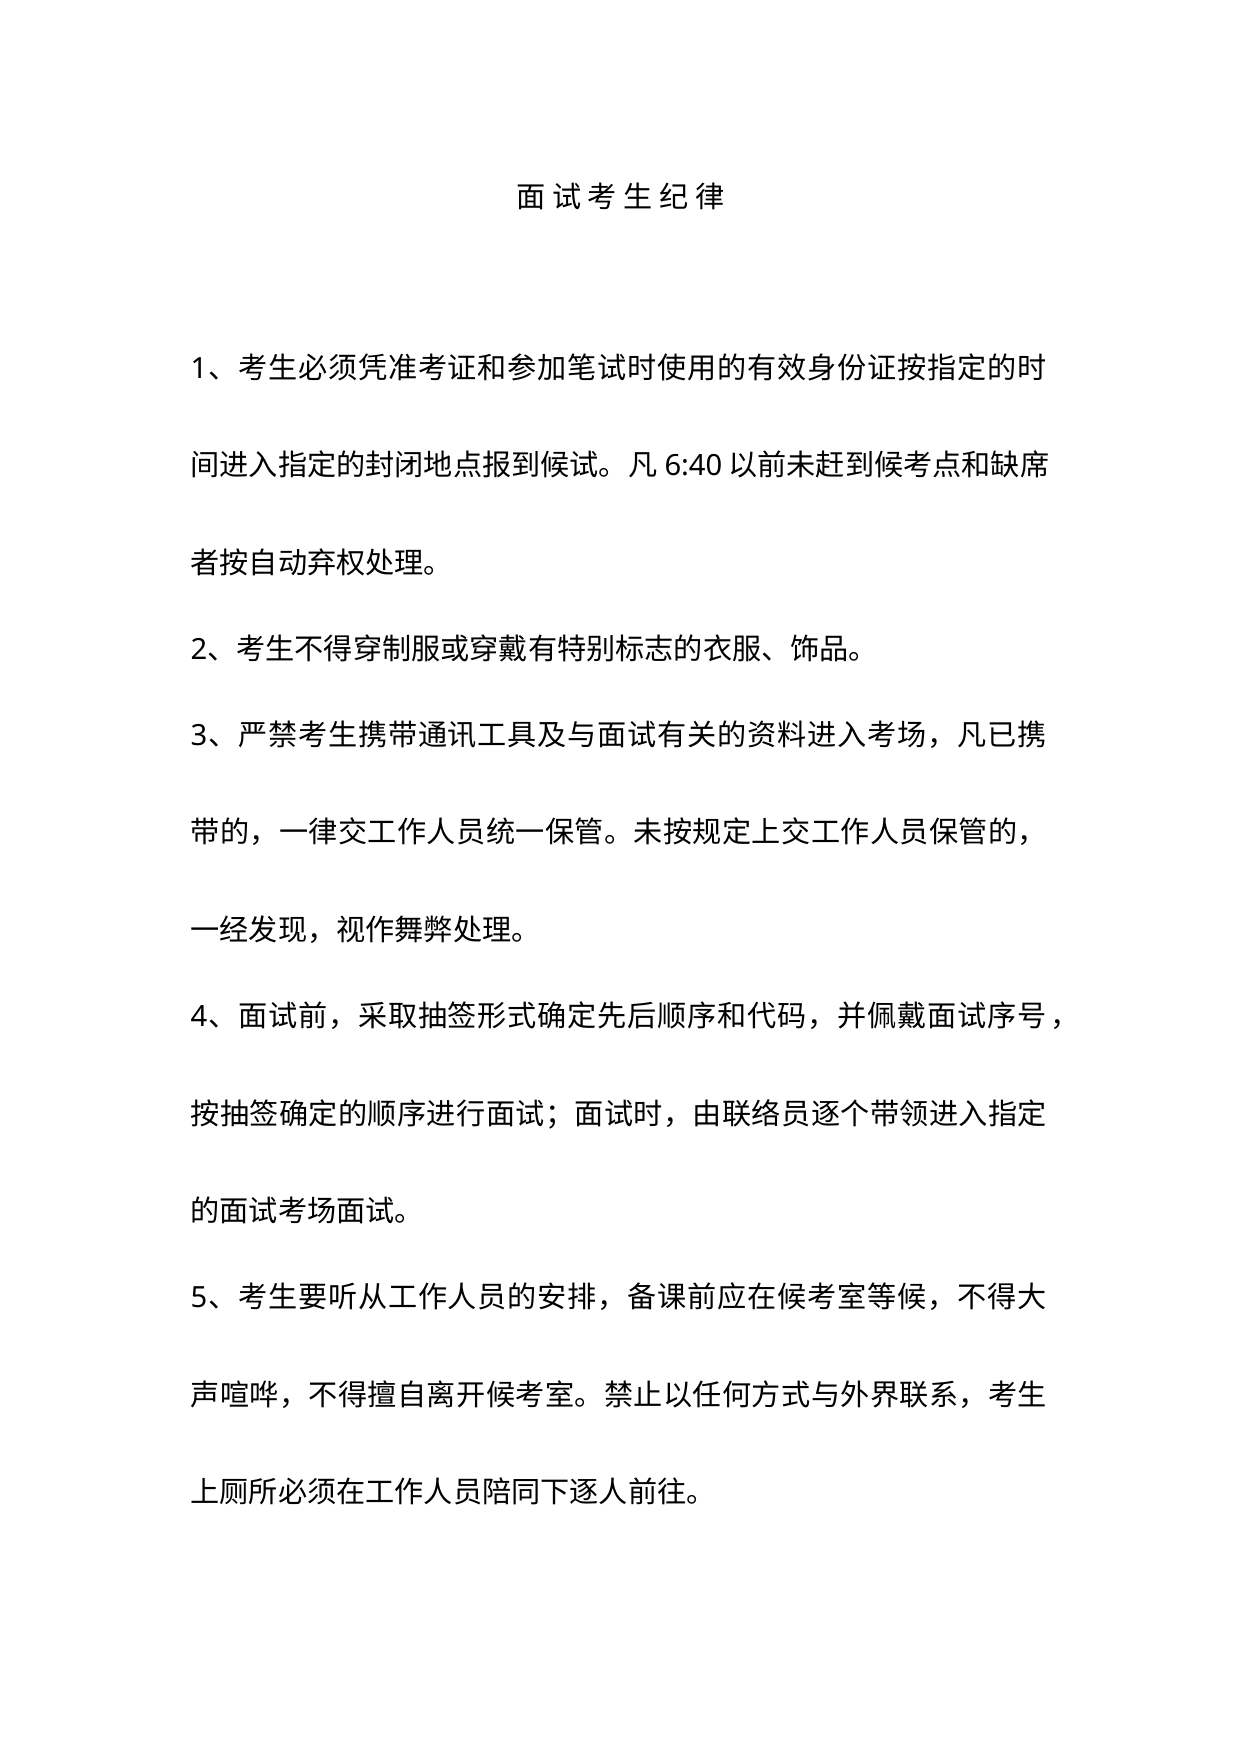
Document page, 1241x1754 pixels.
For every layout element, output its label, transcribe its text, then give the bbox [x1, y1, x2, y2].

text 3、严禁考生携带通讯工具及与面试有关的资料进入考场，凡已携带的，一律交工作人员统一保管。未按规定上交工作人员保管的，一经发现，视作舞弊处理。 [190, 700, 1050, 960]
text 4、面试前，采取抽签形式确定先后顺序和代码，并佩戴面试序号，按抽签确定的顺序进行面试；面试时，由联络员逐个带领进入指定的面试考场面试。 [190, 981, 1050, 1241]
text 1、考生必须凭准考证和参加笔试时使用的有效身份证按指定的时间进入指定的封闭地点报到候试。凡6:40以前未赶到候考点和缺席者按自动弃权处理。 [190, 333, 1050, 593]
text 5、考生要听从工作人员的安排，备课前应在候考室等候，不得大声喧哗，不得擅自离开候考室。禁止以任何方式与外界联系，考生上厕所必须在工作人员陪同下逐人前往。 [190, 1262, 1050, 1522]
text 2、考生不得穿制服或穿戴有特别标志的衣服、饰品。 [190, 614, 1050, 679]
text 面 试 考 生 纪 律 [190, 162, 1050, 227]
